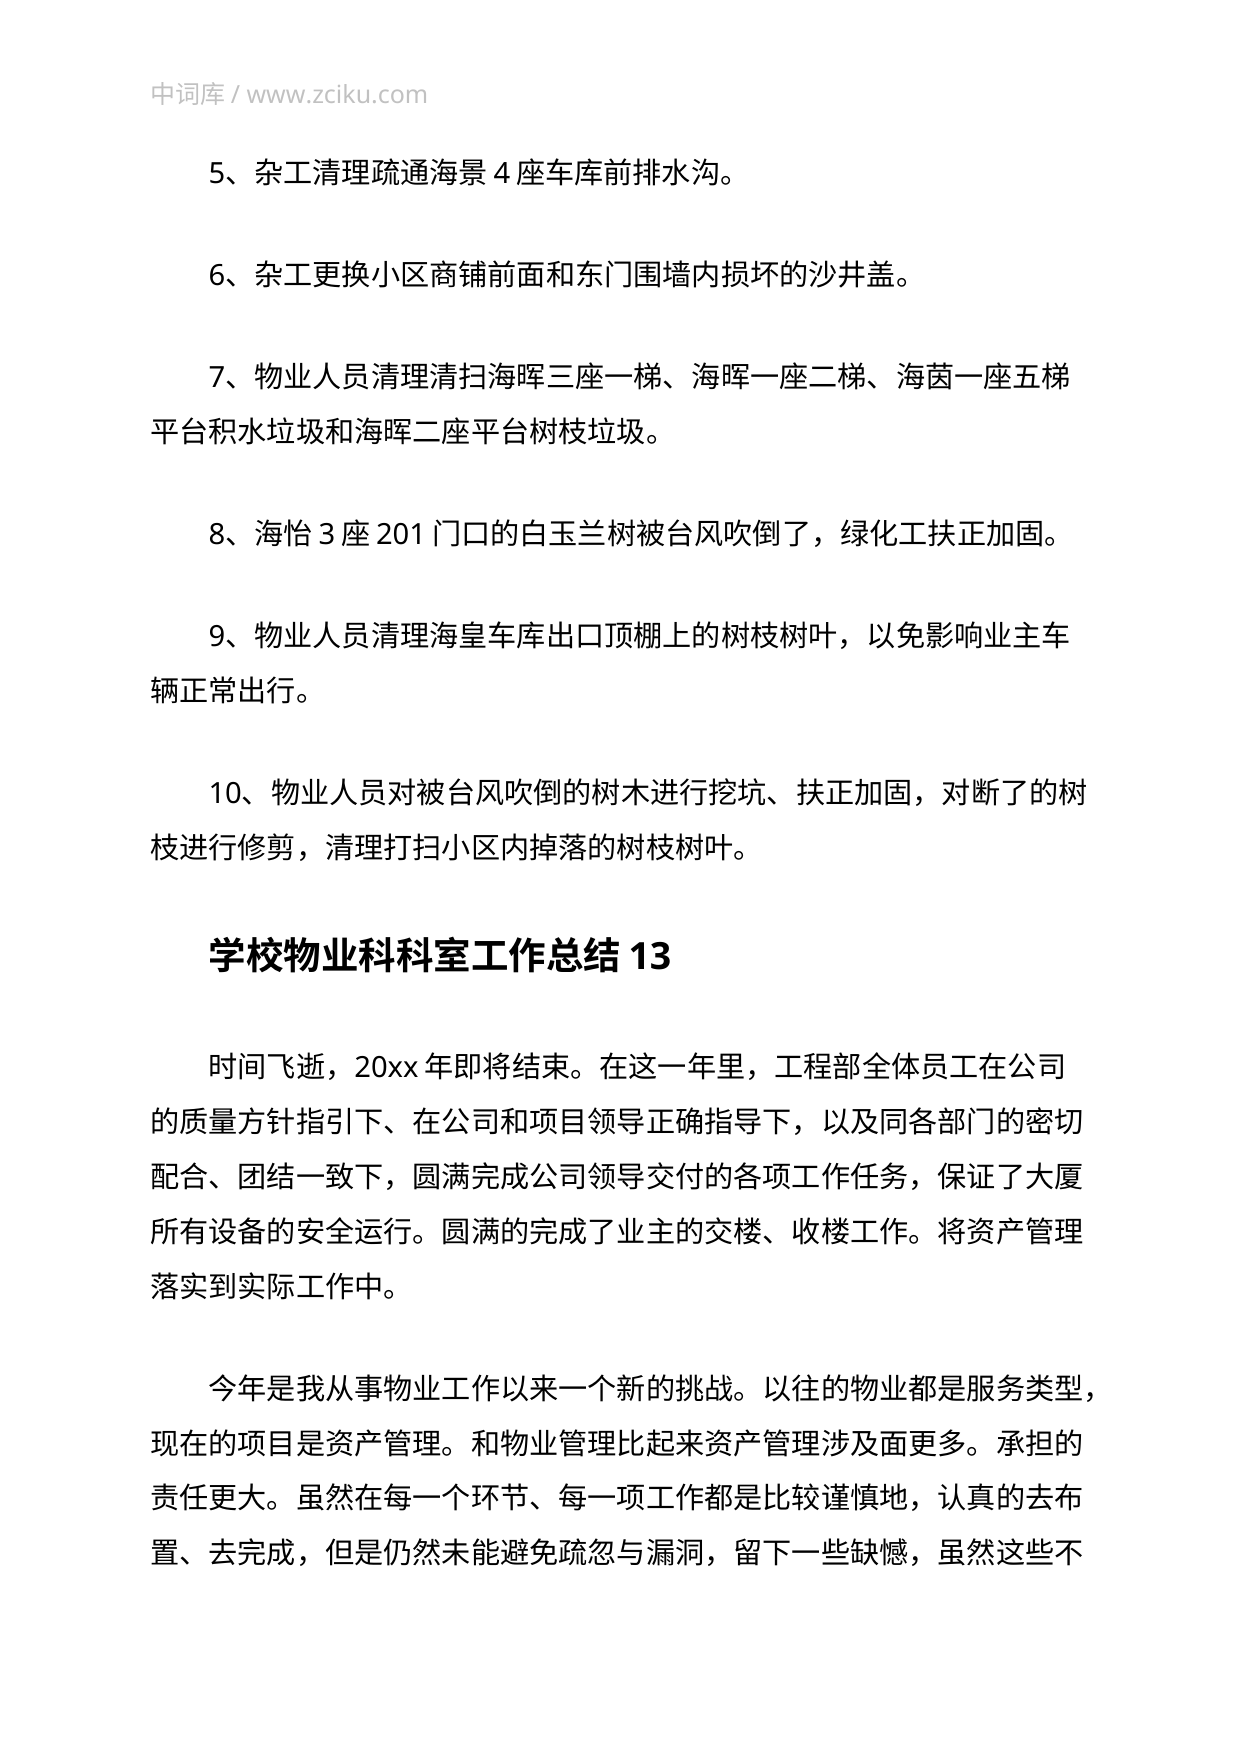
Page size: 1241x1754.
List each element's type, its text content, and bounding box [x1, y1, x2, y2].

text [150, 1365, 1090, 1572]
text 6、杂工更换小区商铺前面和东门围墙内损坏的沙井盖。 [150, 252, 1090, 294]
text 10、物业人员对被台风吹倒的树木进行挖坑、扶正加固，对断了的树枝进行修剪，清理打扫小区内掉落的树枝树叶。 [150, 769, 1090, 867]
text 7、物业人员清理清扫海晖三座一梯、海晖一座二梯、海茵一座五梯平台积水垃圾和海晖二座平台树枝垃圾。 [150, 354, 1090, 451]
text 8、海怡3座201门口的白玉兰树被台风吹倒了，绿化工扶正加固。 [150, 511, 1090, 553]
text 学校物业科科室工作总结13 [150, 926, 1090, 981]
text 9、物业人员清理海皇车库出口顶棚上的树枝树叶，以免影响业主车辆正常出行。 [150, 613, 1090, 710]
text 时间飞逝，20xx年即将结束。在这一年里，工程部全体员工在公司的质量方针指引下、在公司和项目领导正确指导下，以及同各部门的密切配合、团结一致下，圆满完成公司领导交付的各项工作任务，保证了大厦所有设备的安全运行。圆满的完成了业主的交楼、收楼工作。将资产管理落实到实际工作中。 [150, 1044, 1090, 1306]
text 5、杂工清理疏通海景4座车库前排水沟。 [150, 150, 1090, 192]
